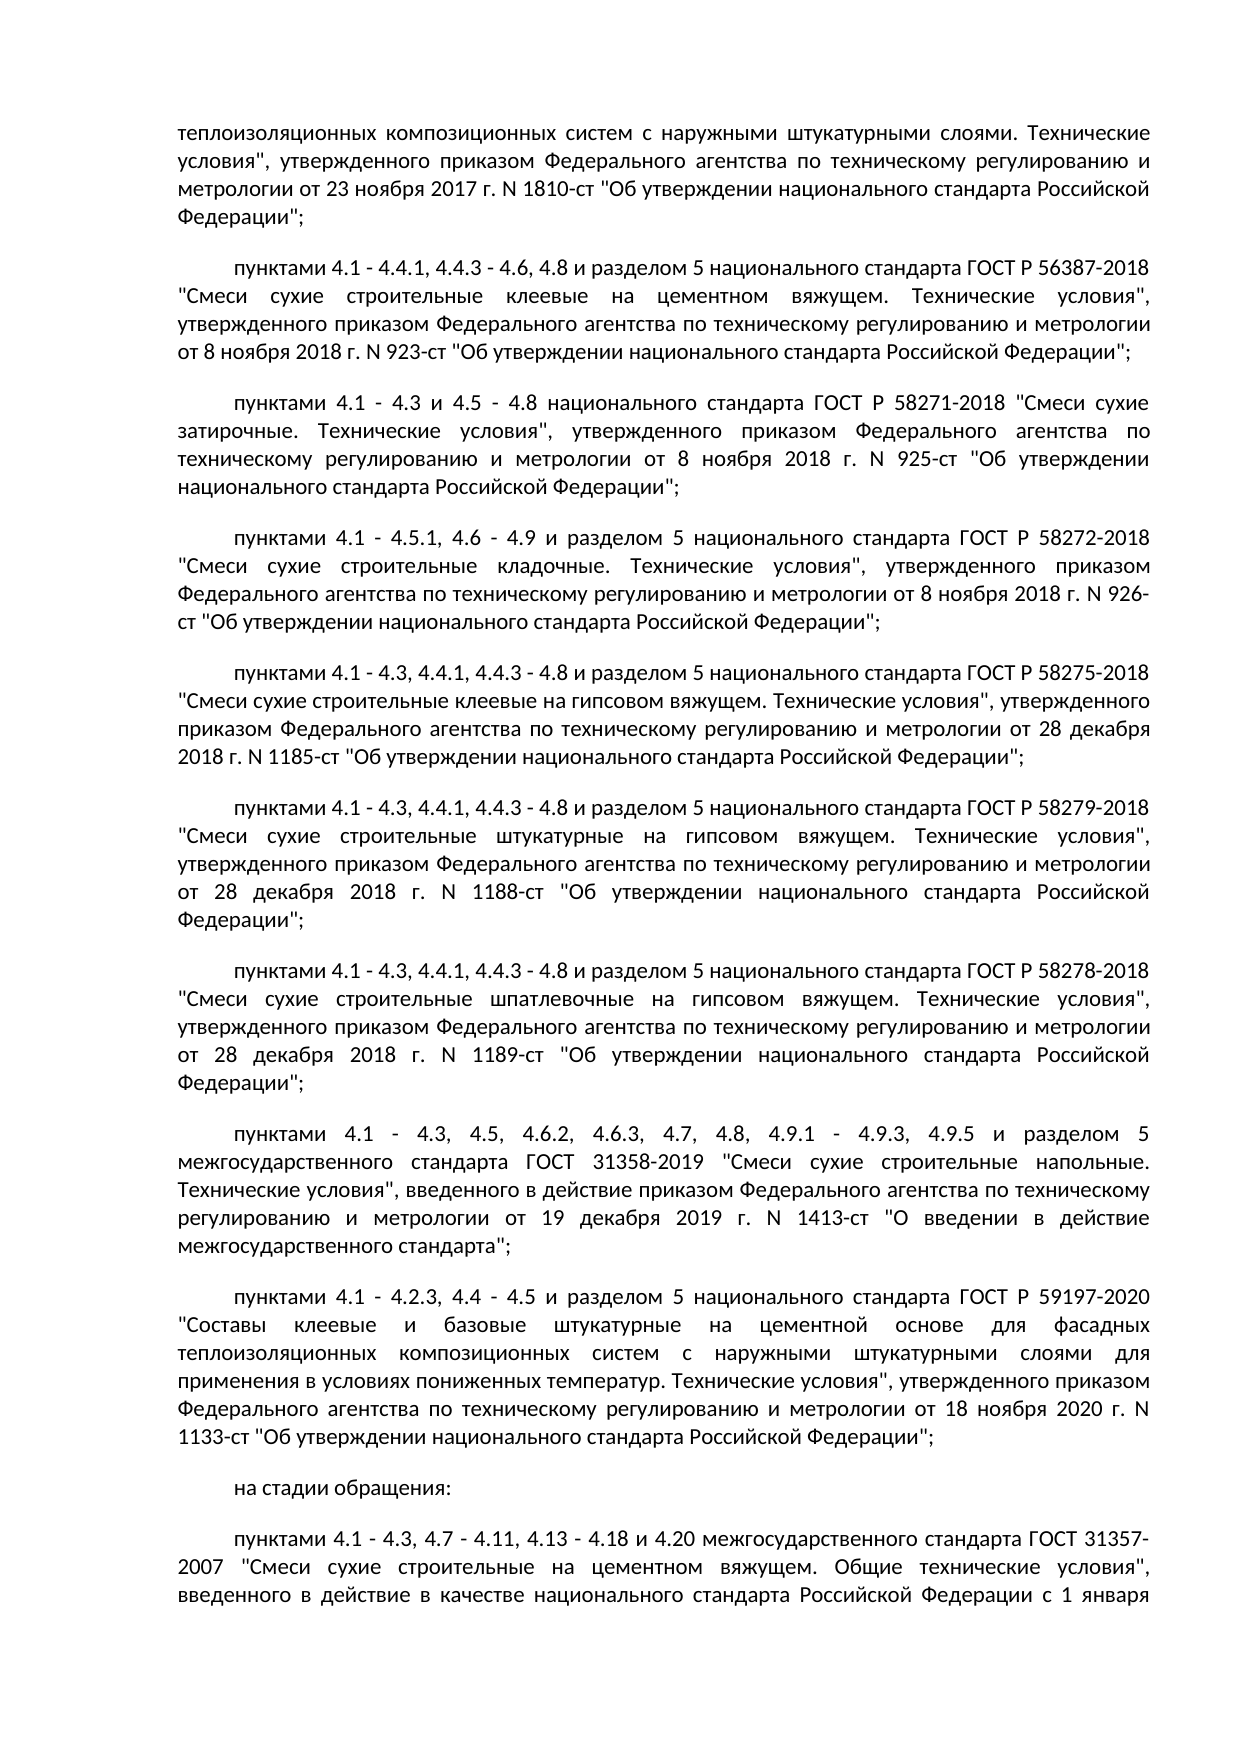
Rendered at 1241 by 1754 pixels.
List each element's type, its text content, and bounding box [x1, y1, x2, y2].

text пунктами 4.1 - 4.3, 4.4.1, 4.4.3 - 4.8 и разделом 5 национального стандарта ГОСТ Р 58279-2018 "Смеси сухие строительные штукатурные на гипсовом вяжущем. Технические условия", утвержденного приказом Федерального агентства по техническому регулированию и метрологии от 28 декабря 2018 г. N 1188-ст "Об утверждении национального стандарта Российской Федерации"; [177, 793, 1152, 933]
text пунктами 4.1 - 4.3 и 4.5 - 4.8 национального стандарта ГОСТ Р 58271-2018 "Смеси сухие затирочные. Технические условия", утвержденного приказом Федерального агентства по техническому регулированию и метрологии от 8 ноября 2018 г. N 925-ст "Об утверждении национального стандарта Российской Федерации"; [177, 388, 1152, 500]
text пунктами 4.1 - 4.3, 4.4.1, 4.4.3 - 4.8 и разделом 5 национального стандарта ГОСТ Р 58278-2018 "Смеси сухие строительные шпатлевочные на гипсовом вяжущем. Технические условия", утвержденного приказом Федерального агентства по техническому регулированию и метрологии от 28 декабря 2018 г. N 1189-ст "Об утверждении национального стандарта Российской Федерации"; [177, 956, 1152, 1096]
text пунктами 4.1 - 4.5.1, 4.6 - 4.9 и разделом 5 национального стандарта ГОСТ Р 58272-2018 "Смеси сухие строительные кладочные. Технические условия", утвержденного приказом Федерального агентства по техническому регулированию и метрологии от 8 ноября 2018 г. N 926-ст "Об утверждении национального стандарта Российской Федерации"; [177, 523, 1152, 635]
text пунктами 4.1 - 4.4.1, 4.4.3 - 4.6, 4.8 и разделом 5 национального стандарта ГОСТ Р 56387-2018 "Смеси сухие строительные клеевые на цементном вяжущем. Технические условия", утвержденного приказом Федерального агентства по техническому регулированию и метрологии от 8 ноября 2018 г. N 923-ст "Об утверждении национального стандарта Российской Федерации"; [177, 253, 1152, 365]
text пунктами 4.1 - 4.2.3, 4.4 - 4.5 и разделом 5 национального стандарта ГОСТ Р 59197-2020 "Составы клеевые и базовые штукатурные на цементной основе для фасадных теплоизоляционных композиционных систем с наружными штукатурными слоями для применения в условиях пониженных температур. Технические условия", утвержденного приказом Федерального агентства по техническому регулированию и метрологии от 18 ноября 2020 г. N 1133-ст "Об утверждении национального стандарта Российской Федерации"; [177, 1282, 1152, 1450]
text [177, 118, 1152, 230]
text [177, 1524, 1152, 1608]
text пунктами 4.1 - 4.3, 4.5, 4.6.2, 4.6.3, 4.7, 4.8, 4.9.1 - 4.9.3, 4.9.5 и разделом 5 межгосударственного стандарта ГОСТ 31358-2019 "Смеси сухие строительные напольные. Технические условия", введенного в действие приказом Федерального агентства по техническому регулированию и метрологии от 19 декабря 2019 г. N 1413-ст "О введении в действие межгосударственного стандарта"; [177, 1119, 1152, 1259]
text пунктами 4.1 - 4.3, 4.4.1, 4.4.3 - 4.8 и разделом 5 национального стандарта ГОСТ Р 58275-2018 "Смеси сухие строительные клеевые на гипсовом вяжущем. Технические условия", утвержденного приказом Федерального агентства по техническому регулированию и метрологии от 28 декабря 2018 г. N 1185-ст "Об утверждении национального стандарта Российской Федерации"; [177, 658, 1152, 770]
text на стадии обращения: [177, 1473, 1152, 1501]
